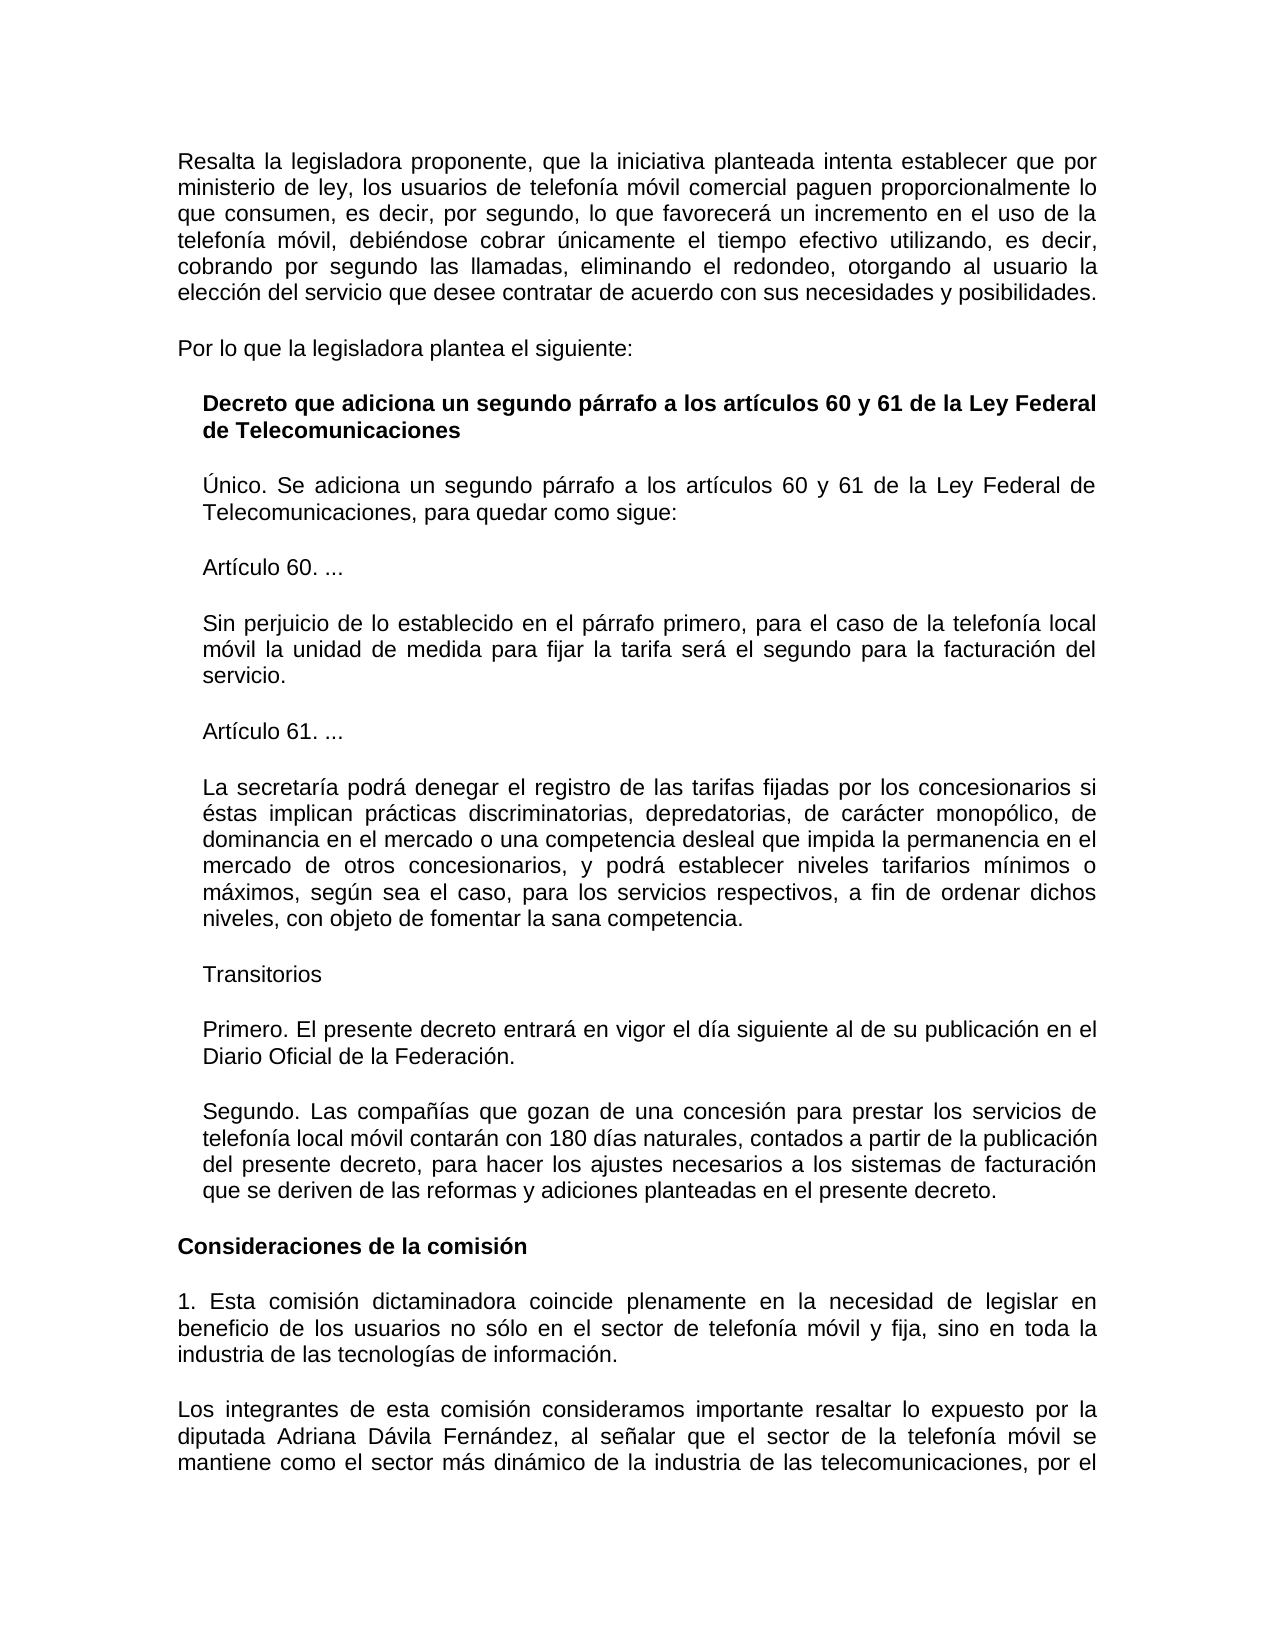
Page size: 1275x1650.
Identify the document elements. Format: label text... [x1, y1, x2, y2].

text Artículo 60. ... [202, 554, 1098, 581]
text Consideraciones de la comisión [177, 1233, 1098, 1259]
text Decreto que adiciona un segundo párrafo a los artículos 60 y 61 de la Ley Federal de Telecomunicaciones [202, 390, 1098, 443]
text Resalta la legisladora proponente, que la iniciativa planteada intenta establecer que por ministerio de ley, los usuarios de telefonía móvil comercial paguen proporcionalmente lo que consumen, es decir, por segundo, lo que favorecerá un incremento en el uso de la telefonía móvil, debiéndose cobrar únicamente el tiempo efectivo utilizando, es decir, cobrando por segundo las llamadas, eliminando el redondeo, otorgando al usuario la elección del servicio que desee contratar de acuerdo con sus necesidades y posibilidades. [177, 148, 1098, 306]
text Transitorios [202, 961, 1098, 987]
text Artículo 61. ... [202, 718, 1098, 744]
text Único. Se adiciona un segundo párrafo a los artículos 60 y 61 de la Ley Federal de Telecomunicaciones, para quedar como sigue: [202, 472, 1098, 525]
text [177, 1396, 1098, 1476]
text Primero. El presente decreto entrará en vigor el día siguiente al de su publicación en el Diario Oficial de la Federación. [202, 1016, 1098, 1069]
text Segundo. Las compañías que gozan de una concesión para prestar los servicios de telefonía local móvil contarán con 180 días naturales, contados a partir de la publicación del presente decreto, para hacer los ajustes necesarios a los sistemas de facturación que se deriven de las reformas y adiciones planteadas en el presente decreto. [202, 1098, 1098, 1203]
text Sin perjuicio de lo establecido en el párrafo primero, para el caso de la telefonía local móvil la unidad de medida para fijar la tarifa será el segundo para la facturación del servicio. [202, 610, 1098, 689]
text Por lo que la legisladora plantea el siguiente: [177, 335, 1098, 361]
text La secretaría podrá denegar el registro de las tarifas fijadas por los concesionarios si éstas implican prácticas discriminatorias, depredatorias, de carácter monopólico, de dominancia en el mercado o una competencia desleal que impida la permanencia en el mercado de otros concesionarios, y podrá establecer niveles tarifarios mínimos o máximos, según sea el caso, para los servicios respectivos, a fin de ordenar dichos niveles, con objeto de fomentar la sana competencia. [202, 773, 1098, 932]
text 1. Esta comisión dictaminadora coincide plenamente en la necesidad de legislar en beneficio de los usuarios no sólo en el sector de telefonía móvil y fija, sino en toda la industria de las tecnologías de información. [177, 1288, 1098, 1367]
